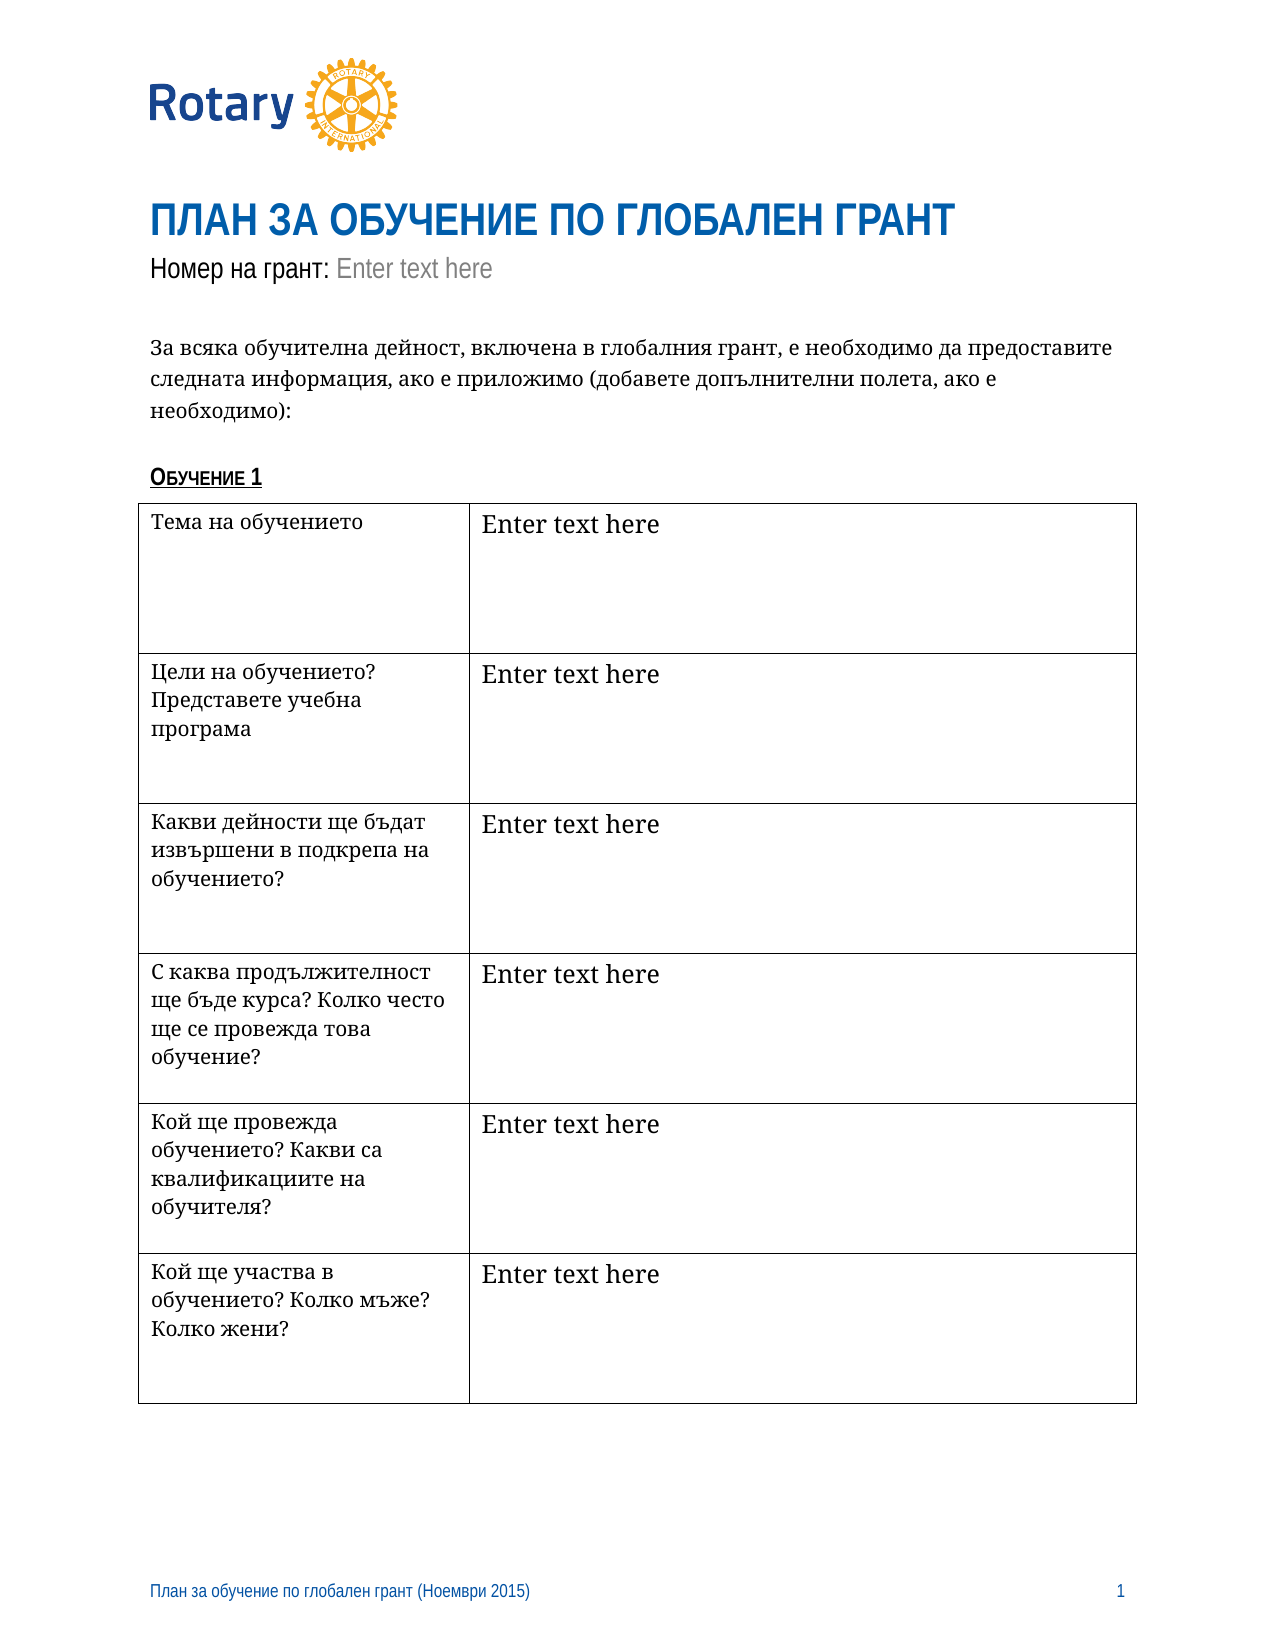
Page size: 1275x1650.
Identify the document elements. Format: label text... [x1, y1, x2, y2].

picture [150, 58, 398, 152]
table_cell Кой ще провежда обучението? Какви са квалификациите на обучителя? [139, 1104, 469, 1253]
table_cell Цели на обучението? Представете учебна програма [139, 654, 469, 803]
table_cell С каква продължителност ще бъде курса? Колко често ще се провежда това обучение? [139, 954, 469, 1103]
table_header Тема на обучението [139, 504, 469, 653]
text За всяка обучителна дейност, включена в глобалния грант, е необходимо да предоставите следната информация, ако е приложимо (добавете допълнителни полета, ако е необходимо): [150, 330, 1125, 424]
subtitle Номер на грант: [150, 251, 1125, 318]
subtitle Обучение 1 [150, 462, 1125, 490]
table_cell Кой ще участва в обучението? Колко мъже? Колко жени? [139, 1254, 469, 1403]
subtitle ПЛАН ЗА ОБУЧЕНИЕ ПО ГЛОБАЛЕН ГРАНТ [150, 192, 1125, 245]
table_cell Какви дейности ще бъдат извършени в подкрепа на обучението? [139, 804, 469, 953]
